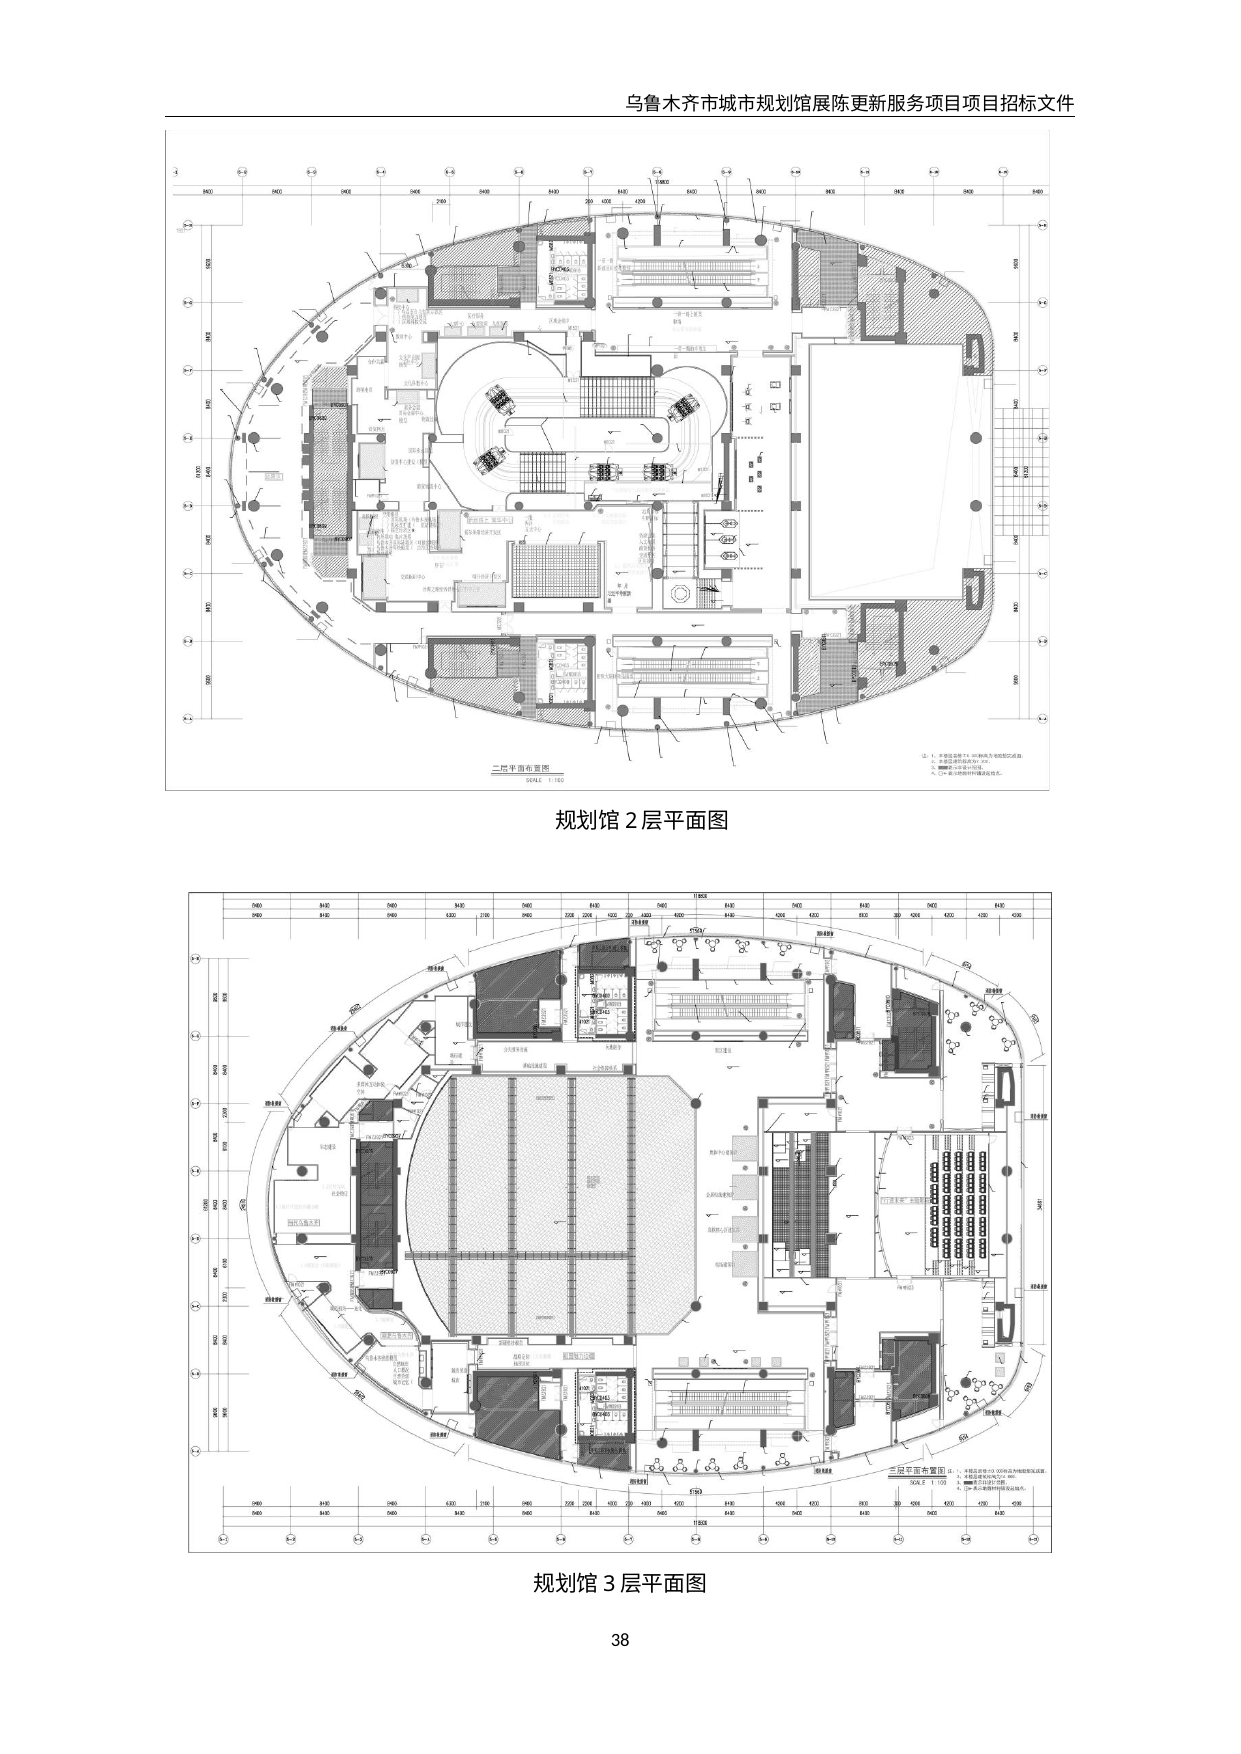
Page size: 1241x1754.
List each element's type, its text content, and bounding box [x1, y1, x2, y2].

picture [165, 130, 1050, 791]
text 规划馆3层平面图 [165, 1566, 1075, 1598]
picture [188, 892, 1052, 1553]
text 规划馆2层平面图 [165, 803, 1075, 834]
